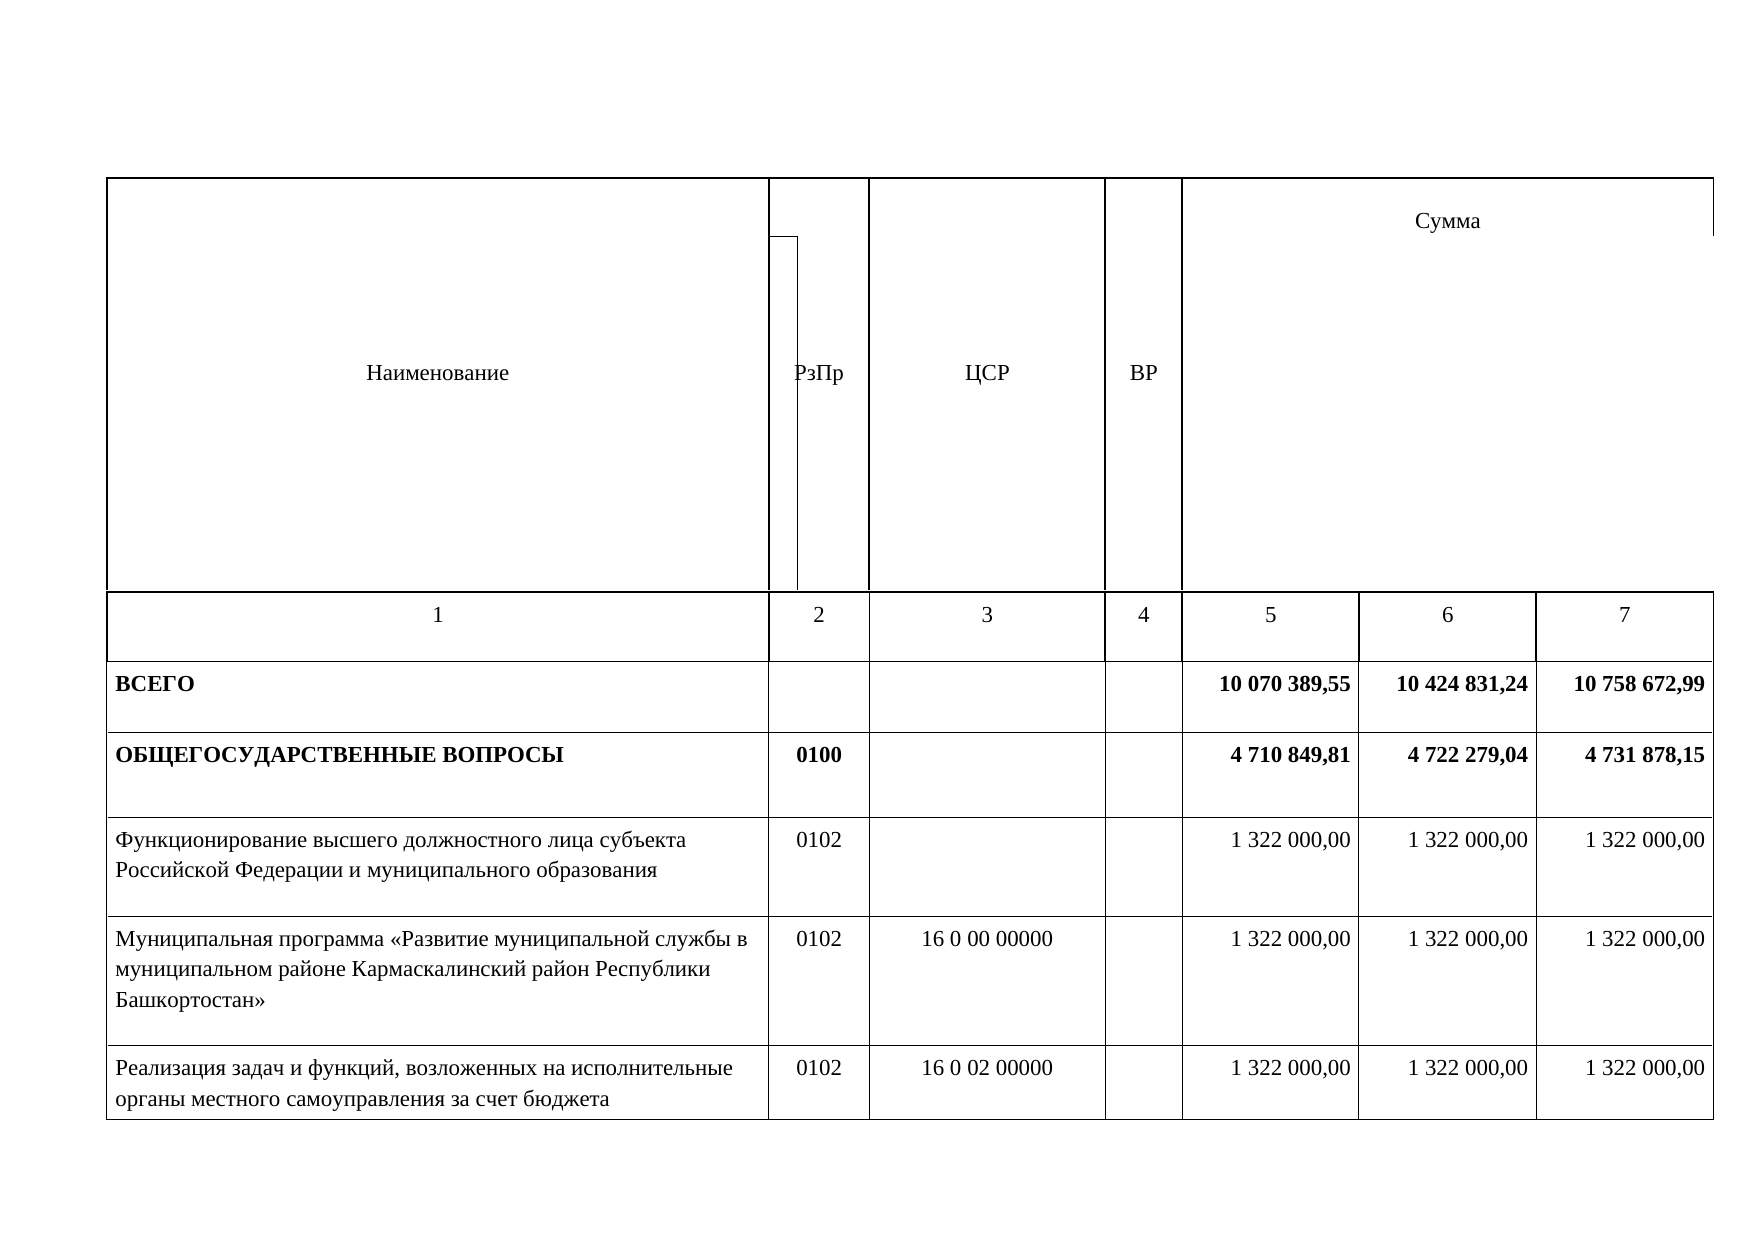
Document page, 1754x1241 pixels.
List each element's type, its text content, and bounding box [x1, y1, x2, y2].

table_cell Функционирование высшего должностного лица субъекта Российской Федерации и муниципального образования [107, 817, 768, 916]
table_cell 16 0 02 00000 [870, 1046, 1105, 1119]
table_header [1183, 179, 1713, 236]
table_cell [870, 818, 1105, 916]
table_cell 1 322 000,00 [1537, 1045, 1713, 1119]
table_cell 1 322 000,00 [1183, 917, 1358, 1045]
table_cell 4 731 878,15 [1537, 732, 1713, 817]
table_cell 16 0 00 00000 [870, 917, 1105, 1045]
table_cell 10 070 389,55 [1183, 662, 1358, 732]
table_cell 0102 [769, 818, 869, 916]
table_cell 0100 [769, 733, 869, 817]
table_cell 4 710 849,81 [1183, 733, 1358, 817]
table_header [1360, 593, 1535, 661]
table_header [1537, 593, 1713, 661]
table_header [870, 179, 1104, 590]
table_cell 10 758 672,99 [1537, 661, 1713, 732]
table_cell 0102 [769, 1046, 869, 1119]
table_cell 1 322 000,00 [1537, 916, 1713, 1045]
table_cell 1 322 000,00 [1183, 818, 1358, 916]
table_cell 1 322 000,00 [1537, 817, 1713, 916]
table_cell 10 424 831,24 [1359, 662, 1536, 732]
table_cell ВСЕГО [107, 662, 768, 732]
table_cell [870, 733, 1105, 817]
table_cell [870, 662, 1105, 732]
table_cell [770, 237, 797, 590]
table_cell 0102 [769, 917, 869, 1045]
table_cell [769, 662, 869, 732]
table_header [108, 179, 768, 590]
table_cell ОБЩЕГОСУДАРСТВЕННЫЕ ВОПРОСЫ [107, 732, 768, 817]
table_header [870, 593, 1104, 661]
table_cell [1106, 818, 1182, 916]
table_cell 1 322 000,00 [1359, 1046, 1536, 1119]
table_header [1183, 593, 1358, 661]
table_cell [107, 1045, 768, 1119]
table_header [108, 593, 768, 661]
table_cell [1106, 662, 1182, 732]
table_cell 1 322 000,00 [1183, 1046, 1358, 1119]
table_header [770, 593, 869, 661]
table_cell [1106, 1046, 1182, 1119]
table_cell Муниципальная программа «Развитие муниципальной службы в муниципальном районе Кармаскалинский район Республики Башкортостан» [107, 916, 768, 1045]
table_cell 1 322 000,00 [1359, 917, 1536, 1045]
table_header [1106, 593, 1181, 661]
table_header [1106, 179, 1181, 590]
table_cell [1106, 917, 1182, 1045]
table_cell 4 722 279,04 [1359, 733, 1536, 817]
table_cell [1106, 733, 1182, 817]
table_cell 1 322 000,00 [1359, 818, 1536, 916]
table_header [770, 179, 868, 590]
